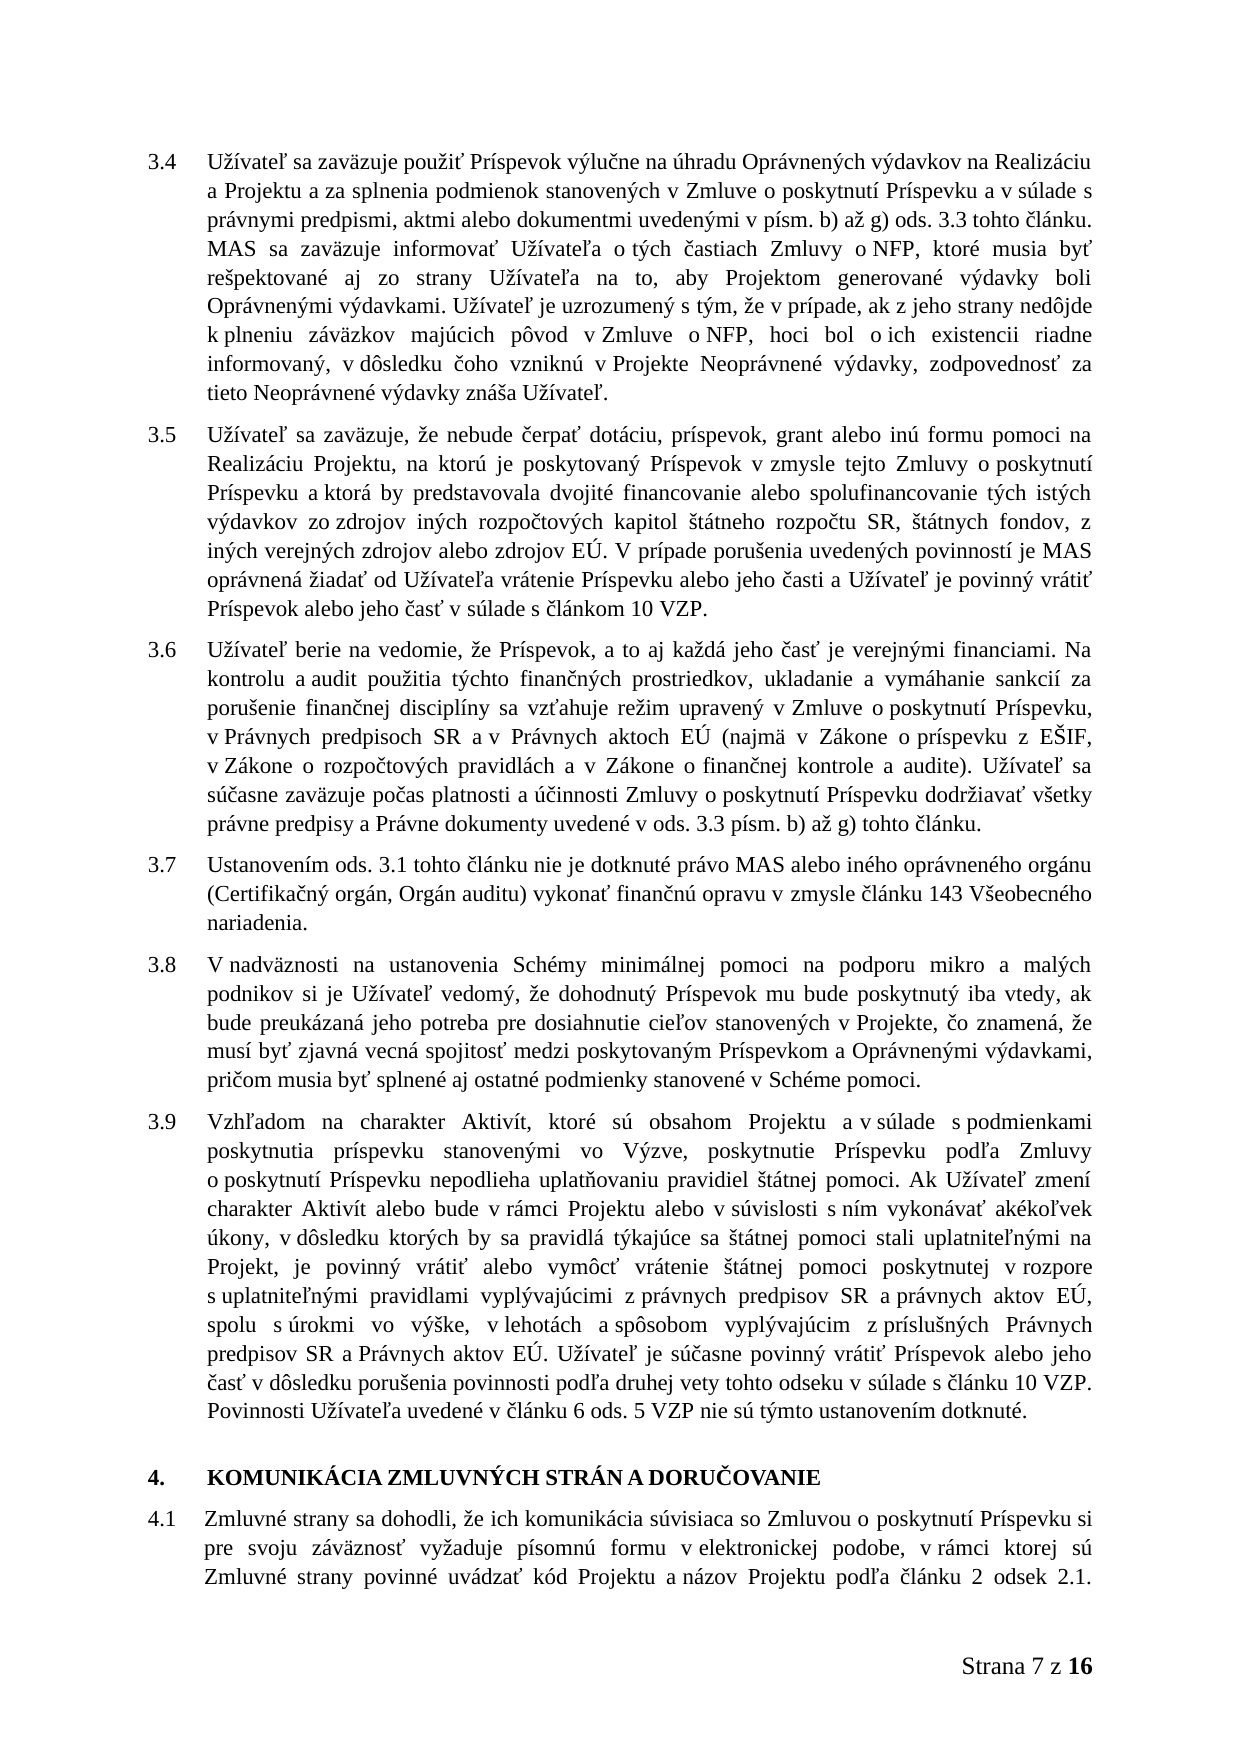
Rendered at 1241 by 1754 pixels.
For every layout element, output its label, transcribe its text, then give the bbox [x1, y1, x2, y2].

text Vzhľadom na charakter Aktivít, ktoré sú obsahom Projektu a v súlade s podmienkami poskytnutia príspevku stanovenými vo Výzve, poskytnutie Príspevku podľa Zmluvy o poskytnutí Príspevku nepodlieha uplatňovaniu pravidiel štátnej pomoci. Ak Užívateľ zmení charakter Aktivít alebo bude v rámci Projektu alebo v súvislosti s ním vykonávať akékoľvek úkony, v dôsledku ktorých by sa pravidlá týkajúce sa štátnej pomoci stali uplatniteľnými na Projekt, je povinný vrátiť alebo vymôcť vrátenie štátnej pomoci poskytnutej v rozpore s uplatniteľnými pravidlami vyplývajúcimi z právnych predpisov SR a právnych aktov EÚ, spolu s úrokmi vo výške, v lehotách a spôsobom vyplývajúcim z príslušných Právnych predpisov SR a Právnych aktov EÚ. Užívateľ je súčasne povinný vrátiť Príspevok alebo jeho časť v dôsledku porušenia povinnosti podľa druhej vety tohto odseku v súlade s článku 10 VZP. Povinnosti Užívateľa uvedené v článku 6 ods. 5 VZP nie sú týmto ustanovením dotknuté. [148, 1108, 1092, 1424]
text V nadväznosti na ustanovenia Schémy minimálnej pomoci na podporu mikro a malých podnikov si je Užívateľ vedomý, že dohodnutý Príspevok mu bude poskytnutý iba vtedy, ak bude preukázaná jeho potreba pre dosiahnutie cieľov stanovených v Projekte, čo znamená, že musí byť zjavná vecná spojitosť medzi poskytovaným Príspevkom a Oprávnenými výdavkami, pričom musia byť splnené aj ostatné podmienky stanovené v Schéme pomoci. [148, 951, 1092, 1093]
text KOMUNIKÁCIA ZMLUVNÝCH STRÁN A DORUČOVANIE [148, 1464, 1092, 1490]
text Ustanovením ods. 3.1 tohto článku nie je dotknuté právo MAS alebo iného oprávneného orgánu (Certifikačný orgán, Orgán auditu) vykonať finančnú opravu v zmysle článku 143 Všeobecného nariadenia. [148, 851, 1092, 936]
text Užívateľ berie na vedomie, že Príspevok, a to aj každá jeho časť je verejnými financiami. Na kontrolu a audit použitia týchto finančných prostriedkov, ukladanie a vymáhanie sankcií za porušenie finančnej disciplíny sa vzťahuje režim upravený v Zmluve o poskytnutí Príspevku, v Právnych predpisoch SR a v Právnych aktoch EÚ (najmä v Zákone o príspevku z EŠIF, v Zákone o rozpočtových pravidlách a v Zákone o finančnej kontrole a audite). Užívateľ sa súčasne zaväzuje počas platnosti a účinnosti Zmluvy o poskytnutí Príspevku dodržiavať všetky právne predpisy a Právne dokumenty uvedené v ods. 3.3 písm. b) až g) tohto článku. [148, 636, 1092, 836]
text Užívateľ sa zaväzuje, že nebude čerpať dotáciu, príspevok, grant alebo inú formu pomoci na Realizáciu Projektu, na ktorú je poskytovaný Príspevok v zmysle tejto Zmluvy o poskytnutí Príspevku a ktorá by predstavovala dvojité financovanie alebo spolufinancovanie tých istých výdavkov zo zdrojov iných rozpočtových kapitol štátneho rozpočtu SR, štátnych fondov, z iných verejných zdrojov alebo zdrojov EÚ. V prípade porušenia uvedených povinností je MAS oprávnená žiadať od Užívateľa vrátenie Príspevku alebo jeho časti a Užívateľ je povinný vrátiť Príspevok alebo jeho časť v súlade s článkom 10 VZP. [148, 421, 1092, 621]
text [148, 1505, 1092, 1590]
text Užívateľ sa zaväzuje použiť Príspevok výlučne na úhradu Oprávnených výdavkov na Realizáciu a Projektu a za splnenia podmienok stanovených v Zmluve o poskytnutí Príspevku a v súlade s právnymi predpismi, aktmi alebo dokumentmi uvedenými v písm. b) až g) ods. 3.3 tohto článku. MAS sa zaväzuje informovať Užívateľa o tých častiach Zmluvy o NFP, ktoré musia byť rešpektované aj zo strany Užívateľa na to, aby Projektom generované výdavky boli Oprávnenými výdavkami. Užívateľ je uzrozumený s tým, že v prípade, ak z jeho strany nedôjde k plneniu záväzkov majúcich pôvod v Zmluve o NFP, hoci bol o ich existencii riadne informovaný, v dôsledku čoho vzniknú v Projekte Neoprávnené výdavky, zodpovednosť za tieto Neoprávnené výdavky znáša Užívateľ. [148, 148, 1092, 406]
